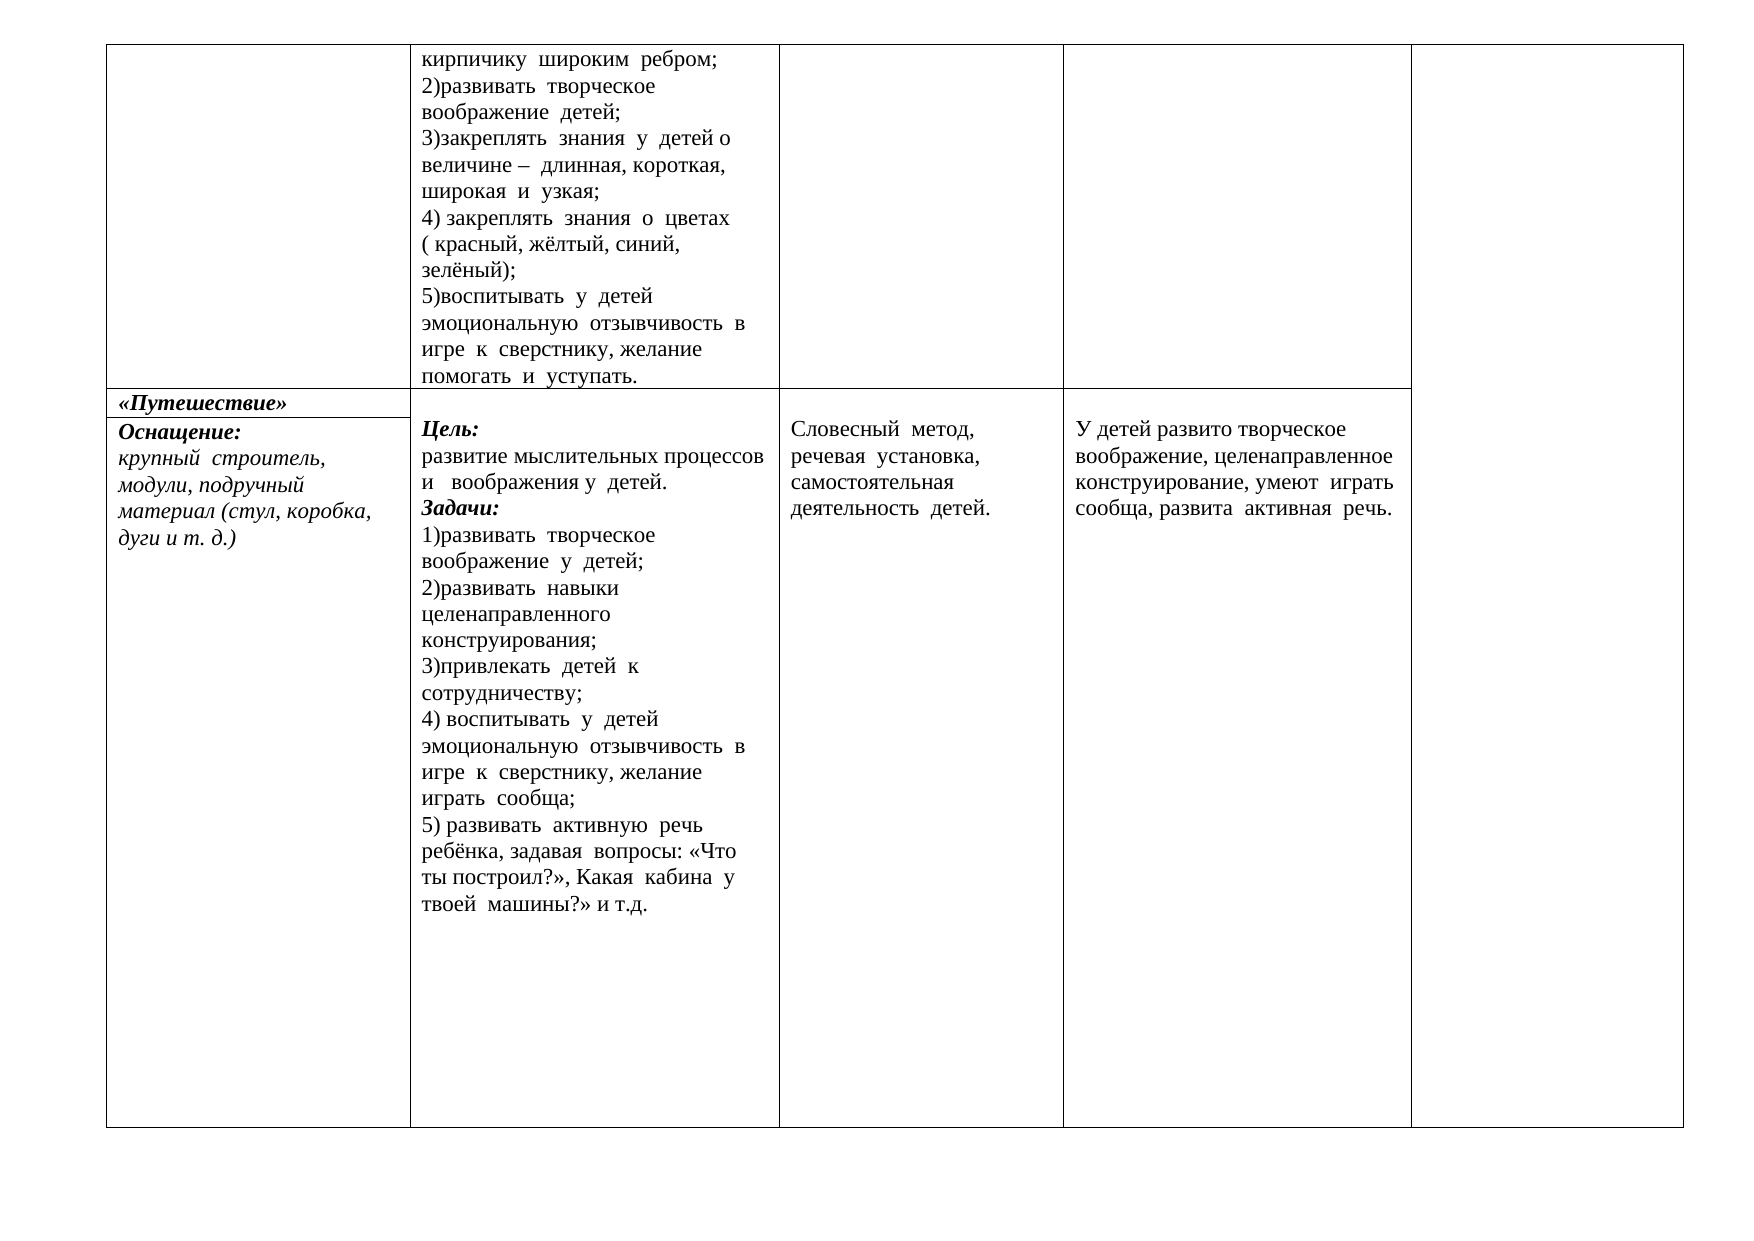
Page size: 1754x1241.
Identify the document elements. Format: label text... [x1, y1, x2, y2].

table_cell «Путешествие» [107, 389, 410, 417]
table_cell Цель: развитие мыслительных процессов и воображения у детей. Задачи: 1)развивать творческое воображение у детей; 2)развивать навыки целенаправленного конструирования; 3)привлекать детей к сотрудничеству; 4) воспитывать у детей эмоциональную отзывчивость в игре к сверстнику, желание играть сообща; 5) развивать активную речь ребёнка, задавая вопросы: «Что ты построил?», Какая кабина у твоей машины?» и т.д. [411, 389, 779, 1127]
table_cell У детей развито творческое воображение, целенаправленное конструирование, умеют играть сообща, развита активная речь. [1064, 389, 1411, 1127]
table_cell Оснащение: крупный строитель, модули, подручный материал (стул, коробка, дуги и т. д.) [107, 418, 410, 1127]
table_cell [107, 45, 410, 388]
table_cell Словесный метод, речевая установка, самостоятельная деятельность детей. [780, 389, 1063, 1127]
